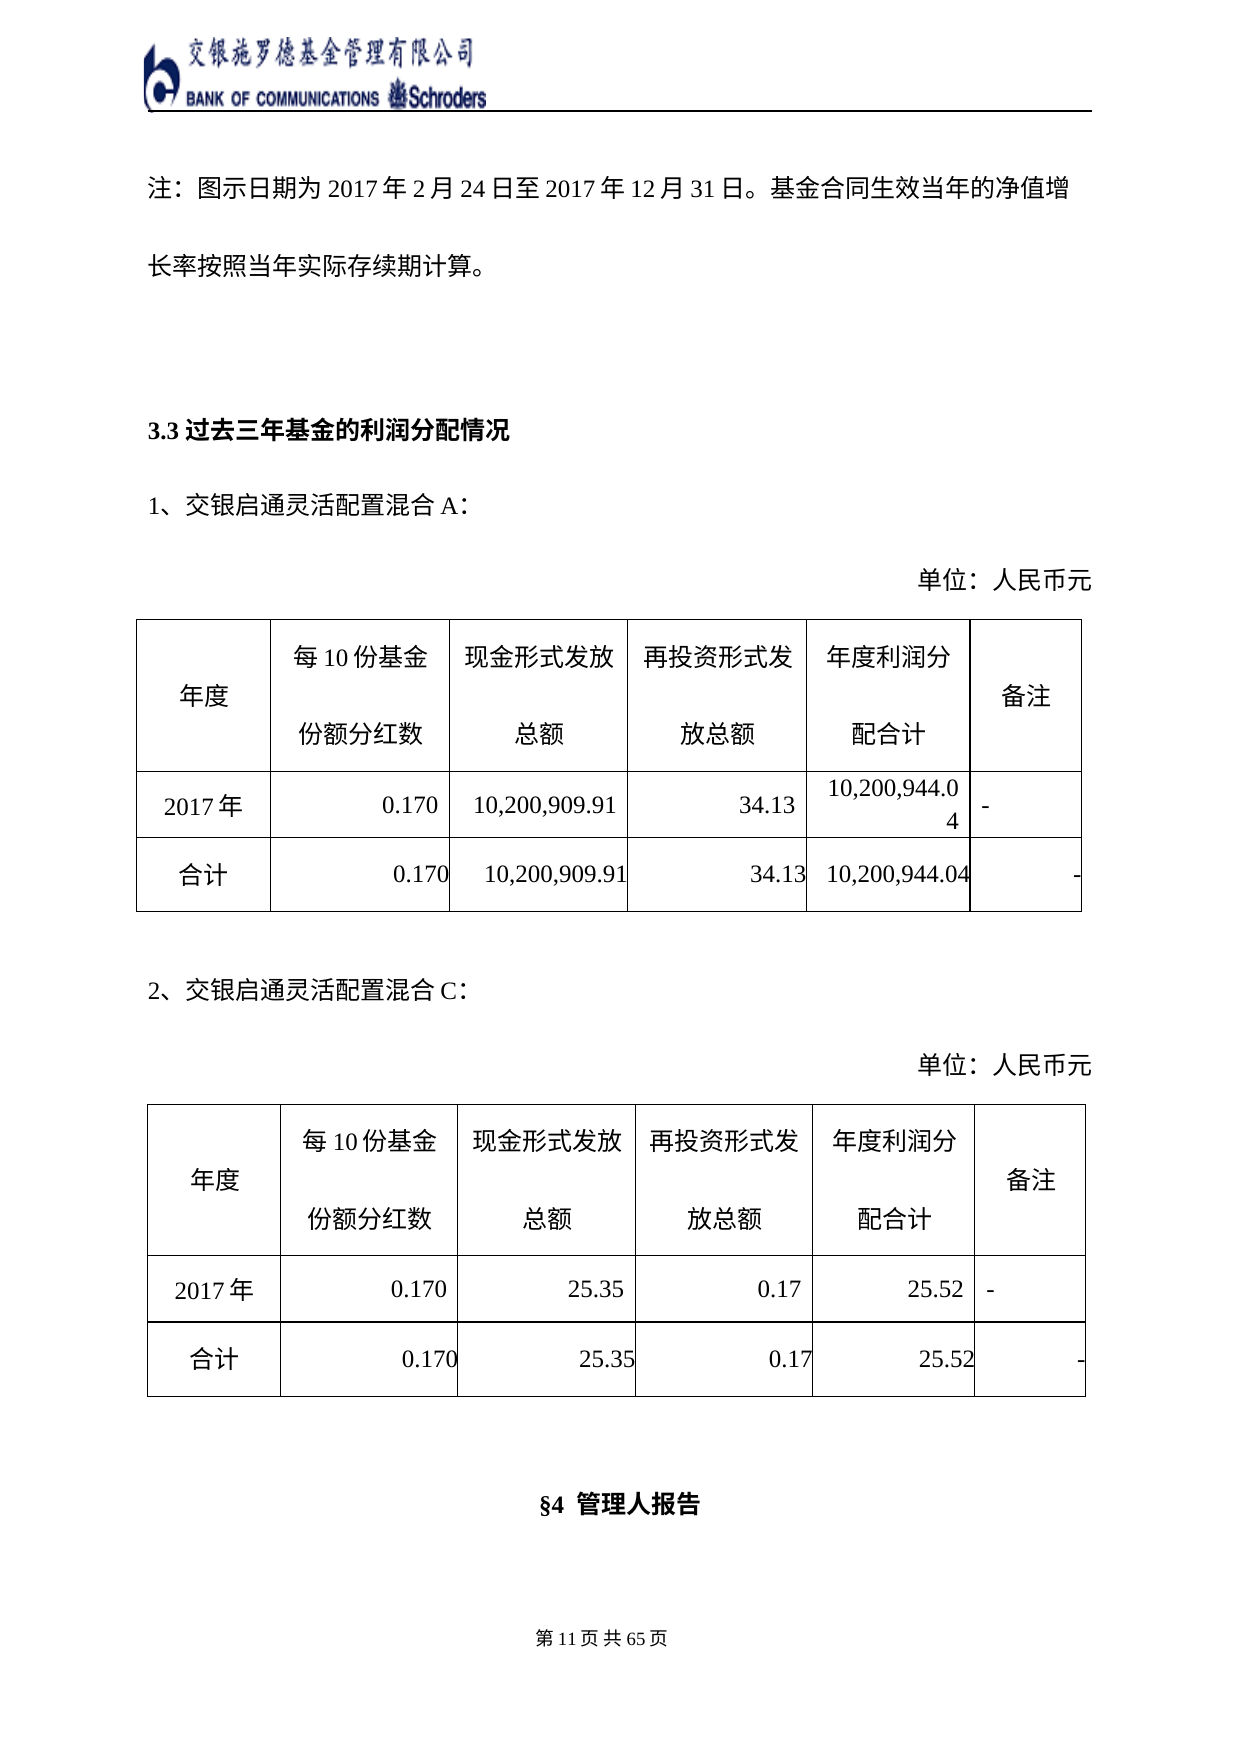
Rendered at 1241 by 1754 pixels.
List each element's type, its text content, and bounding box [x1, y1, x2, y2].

table_cell 10,200,944.04 [807, 838, 969, 911]
text 注：图示日期为2017年2月24日至2017年12月31日。基金合同生效当年的净值增长率按照当年实际存续期计算。 [148, 154, 1092, 297]
table_cell 25.52 [813, 1323, 974, 1396]
subtitle 3.3 过去三年基金的利润分配情况 [148, 396, 1092, 461]
table_cell - [971, 772, 1081, 837]
table_header 每10份基金份额分红数 [281, 1105, 457, 1255]
table_header 再投资形式发放总额 [636, 1105, 812, 1255]
table_cell 34.13 [628, 772, 806, 837]
table_cell 0.170 [281, 1256, 457, 1321]
table_header 每10份基金份额分红数 [271, 620, 449, 771]
table_cell 10,200,944.04 [807, 772, 969, 837]
table_cell - [971, 838, 1081, 911]
table_cell 10,200,909.91 [450, 772, 627, 837]
table_header 再投资形式发放总额 [628, 620, 806, 771]
table_cell 0.17 [636, 1256, 812, 1321]
picture [143, 37, 486, 113]
text 单位：人民币元 [149, 546, 1092, 611]
table_cell 0.170 [271, 772, 449, 837]
table_cell 25.35 [458, 1256, 635, 1321]
table_header 现金形式发放总额 [458, 1105, 635, 1255]
table_cell 2017年 [137, 772, 270, 837]
text 1、交银启通灵活配置混合A： [148, 471, 1092, 536]
table_cell - [975, 1256, 1085, 1321]
table_header 年度 [148, 1105, 280, 1255]
table_cell 25.52 [813, 1256, 974, 1321]
table_cell - [975, 1323, 1085, 1396]
table_header 年度 [137, 620, 270, 771]
table_header 年度利润分配合计 [807, 620, 969, 771]
table_header 备注 [975, 1105, 1085, 1255]
table_cell 10,200,909.91 [450, 838, 627, 911]
text 2、交银启通灵活配置混合C： [148, 956, 1092, 1021]
table_cell 34.13 [628, 838, 806, 911]
table_header 现金形式发放总额 [450, 620, 627, 771]
subtitle §4 管理人报告 [148, 1470, 1092, 1535]
text 单位：人民币元 [149, 1031, 1092, 1096]
table_cell 2017年 [148, 1256, 280, 1321]
table_cell 0.17 [636, 1323, 812, 1396]
table_cell 合计 [137, 838, 270, 911]
table_cell 合计 [148, 1323, 280, 1396]
table_header 备注 [971, 620, 1081, 771]
table_header 年度利润分配合计 [813, 1105, 974, 1255]
table_cell 0.170 [281, 1323, 457, 1396]
table_cell 0.170 [271, 838, 449, 911]
table_cell 25.35 [458, 1323, 635, 1396]
